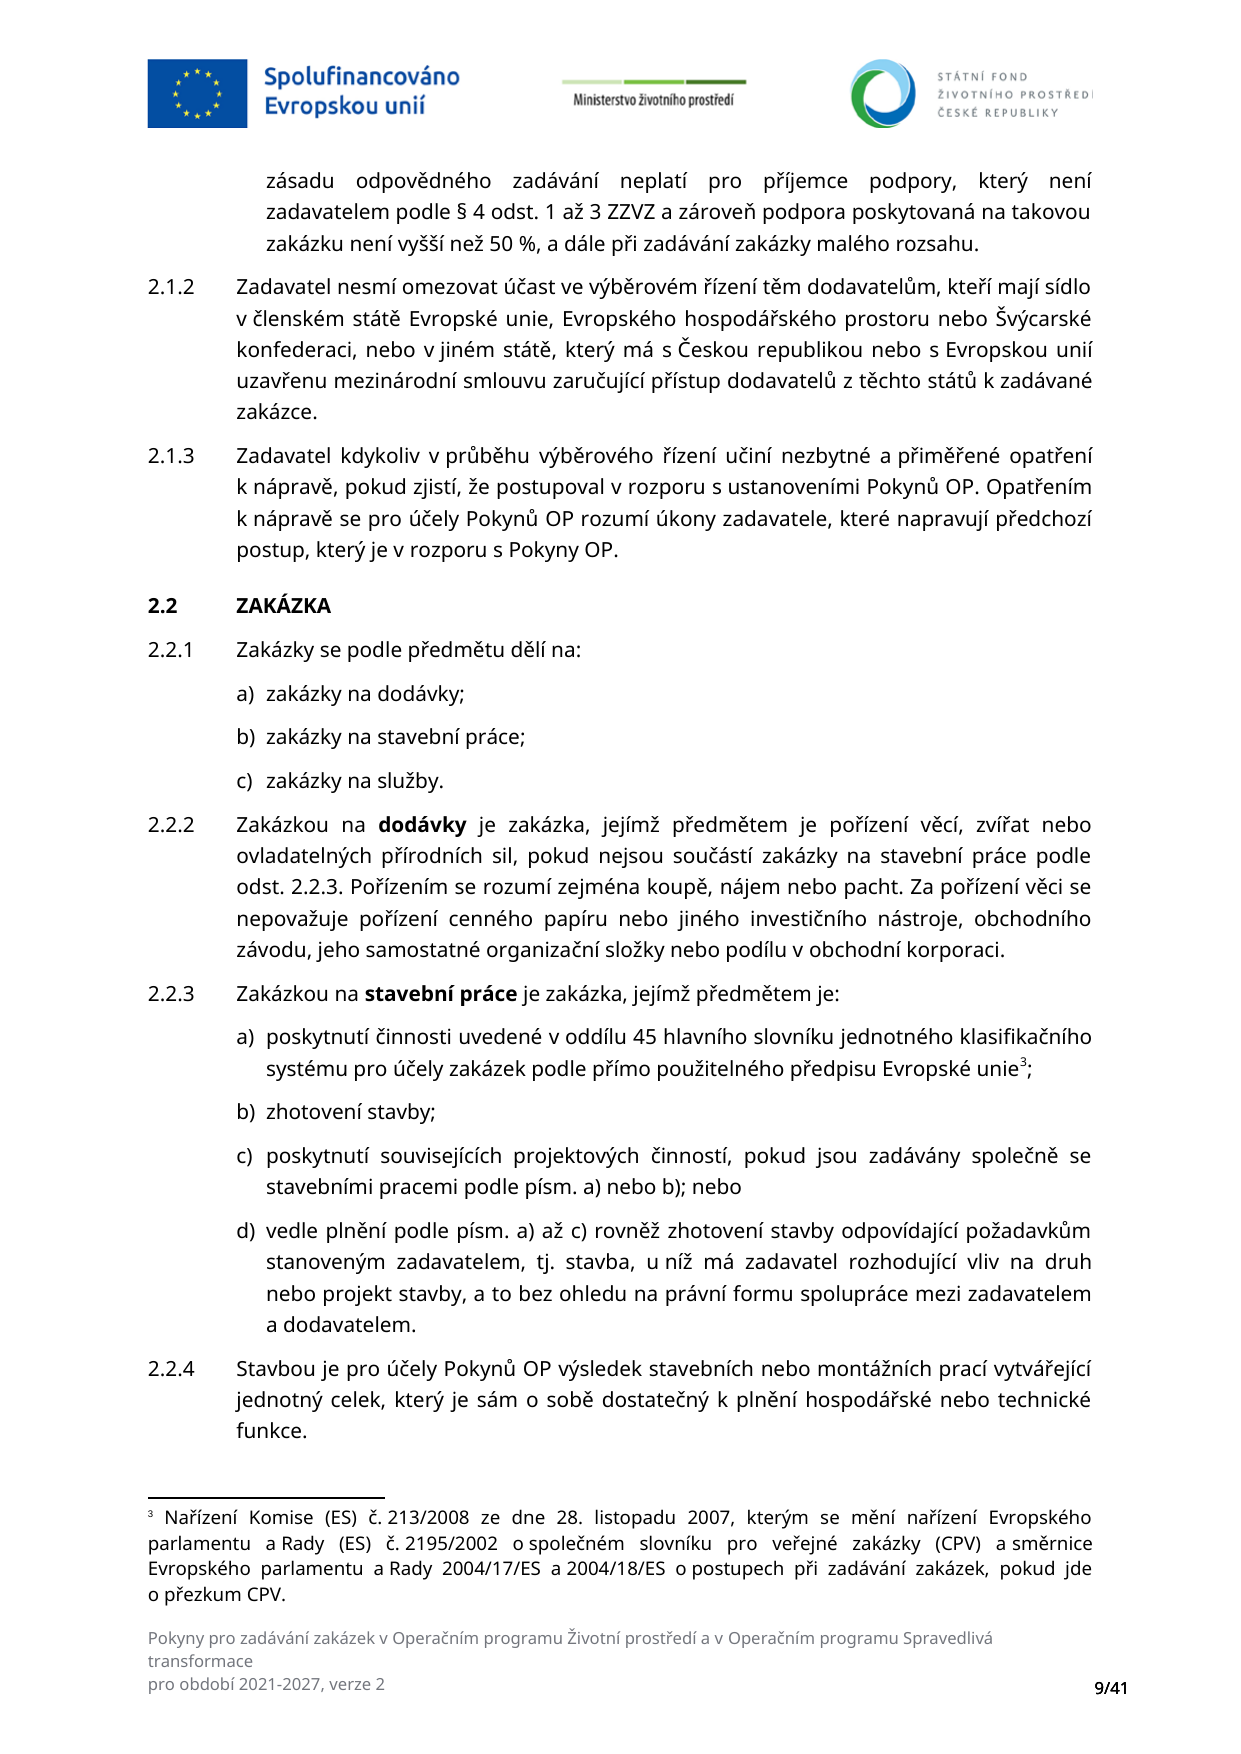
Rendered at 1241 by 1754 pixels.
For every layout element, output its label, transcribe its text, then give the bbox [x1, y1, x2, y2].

list zhotovení stavby; [236, 1097, 1093, 1126]
list poskytnutí činnosti uvedené v oddílu 45 hlavního slovníku jednotného klasifikačního systému pro účely zakázek podle přímo použitelného předpisu Evropské unie; [236, 1022, 1093, 1082]
list zakázky na dodávky; [236, 679, 1093, 707]
list zakázky na služby. [236, 766, 1093, 795]
list poskytnutí souvisejících projektových činností, pokud jsou zadávány společně se stavebními pracemi podle písm. a) nebo b); nebo [236, 1141, 1093, 1201]
subtitle Zakázka [148, 591, 1093, 620]
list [242, 166, 1093, 257]
list Zadavatel kdykoliv v průběhu výběrového řízení učiní nezbytné a přiměřené opatření k nápravě, pokud zjistí, že postupoval v rozporu s ustanoveními Pokynů OP. Opatřením k nápravě se pro účely Pokynů OP rozumí úkony zadavatele, které napravují předchozí postup, který je v rozporu s Pokyny OP. [148, 441, 1093, 563]
list Zakázkou na stavební práce je zakázka, jejímž předmětem je: [148, 979, 1093, 1007]
list Zakázky se podle předmětu dělí na: [148, 635, 1093, 663]
list zakázky na stavební práce; [236, 722, 1093, 751]
list Zakázkou na dodávky je zakázka, jejímž předmětem je pořízení věcí, zvířat nebo ovladatelných přírodních sil, pokud nejsou součástí zakázky na stavební práce podle odst. 2.2.3. Pořízením se rozumí zejména koupě, nájem nebo pacht. Za pořízení věci se nepovažuje pořízení cenného papíru nebo jiného investičního nástroje, obchodního závodu, jeho samostatné organizační složky nebo podílu v obchodní korporaci. [148, 810, 1093, 963]
list Stavbou je pro účely Pokynů OP výsledek stavebních nebo montážních prací vytvářející jednotný celek, který je sám o sobě dostatečný k plnění hospodářské nebo technické funkce. [148, 1354, 1093, 1445]
list Zadavatel nesmí omezovat účast ve výběrovém řízení těm dodavatelům, kteří mají sídlo v členském státě Evropské unie, Evropského hospodářského prostoru nebo Švýcarské konfederaci, nebo v jiném státě, který má s Českou republikou nebo s Evropskou unií uzavřenu mezinárodní smlouvu zaručující přístup dodavatelů z těchto států k zadávané zakázce. [148, 272, 1093, 426]
list vedle plnění podle písm. a) až c) rovněž zhotovení stavby odpovídající požadavkům stanoveným zadavatelem, tj. stavba, u níž má zadavatel rozhodující vliv na druh nebo projekt stavby, a to bez ohledu na právní formu spolupráce mezi zadavatelem a dodavatelem. [236, 1216, 1093, 1338]
